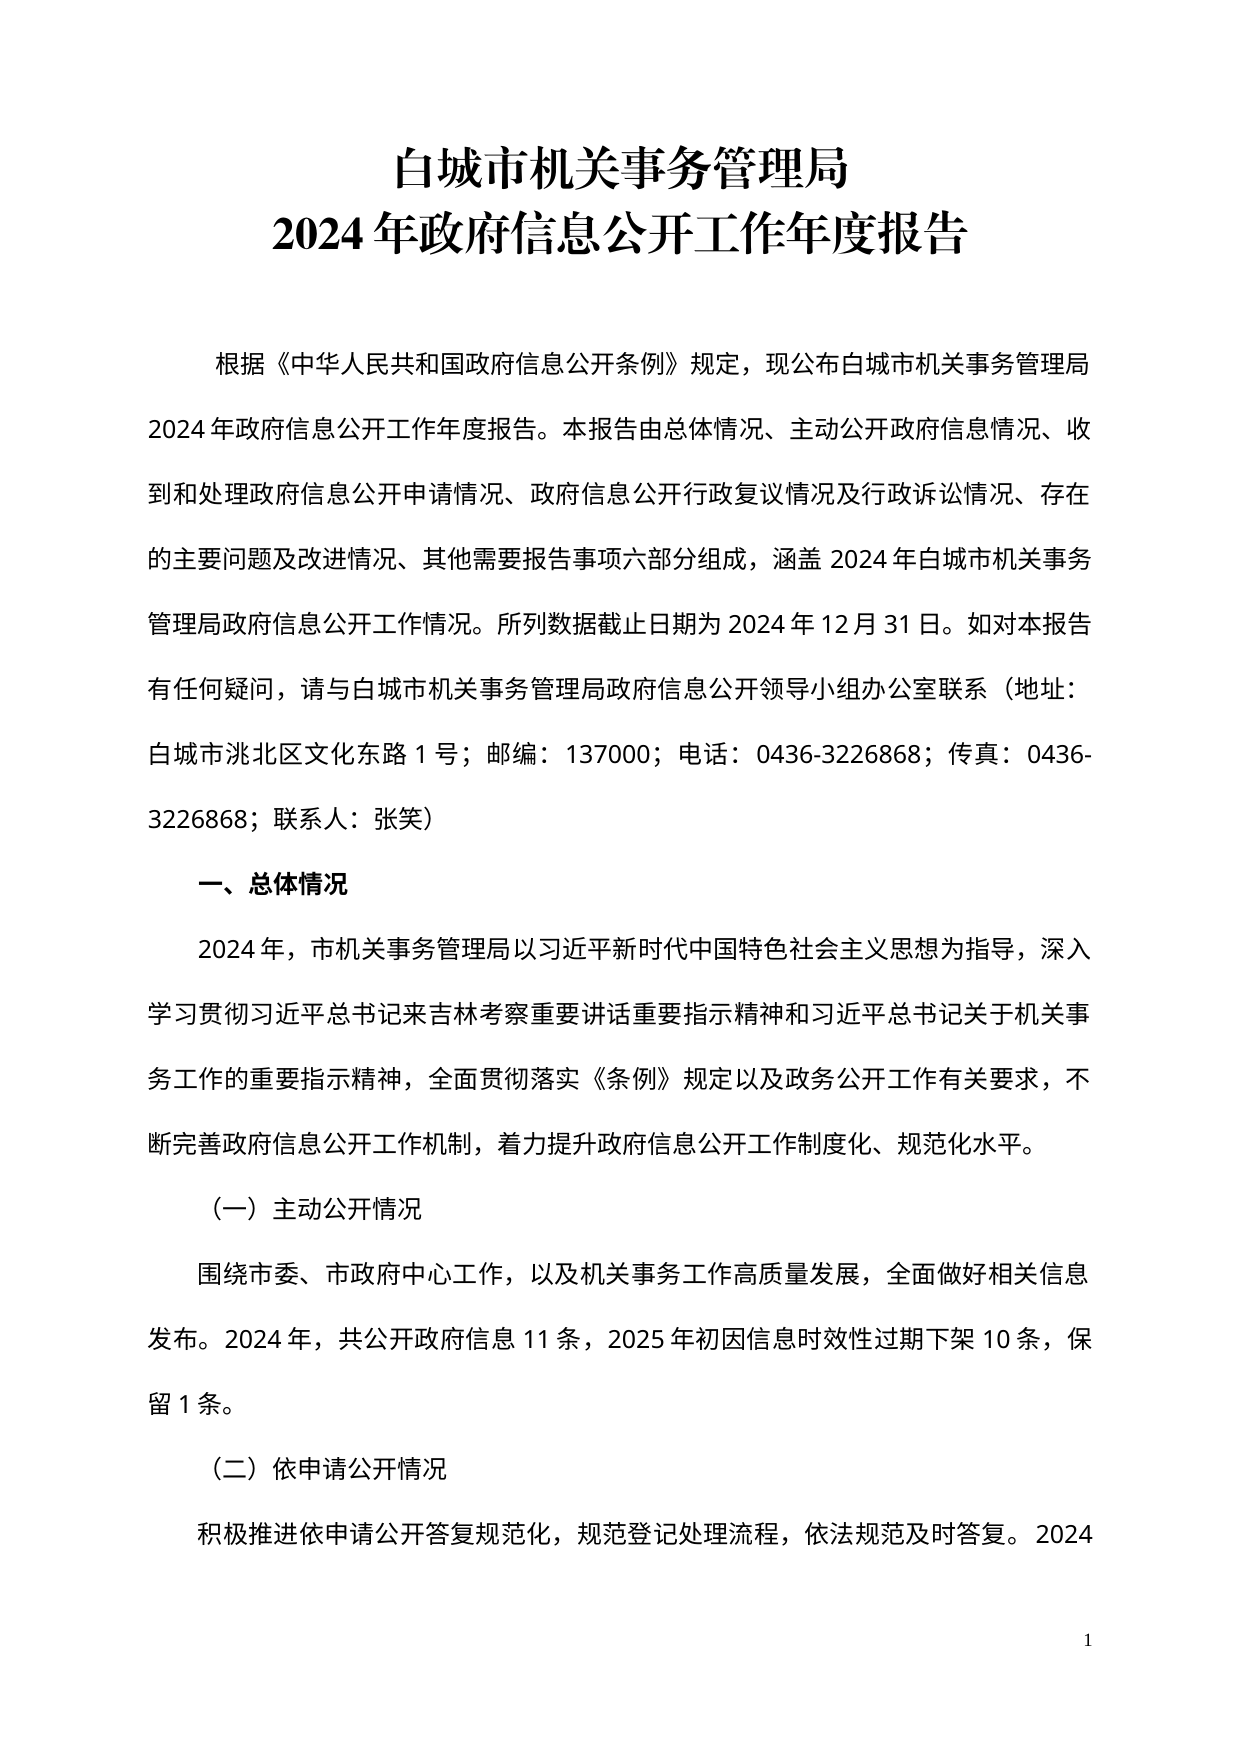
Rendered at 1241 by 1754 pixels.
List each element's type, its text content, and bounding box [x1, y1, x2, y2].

text 2024年，市机关事务管理局以习近平新时代中国特色社会主义思想为指导，深入学习贯彻习近平总书记来吉林考察重要讲话重要指示精神和习近平总书记关于机关事务工作的重要指示精神，全面贯彻落实《条例》规定以及政务公开工作有关要求，不断完善政府信息公开工作机制，着力提升政府信息公开工作制度化、规范化水平。 [148, 916, 1092, 1176]
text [148, 1501, 1092, 1566]
text （一）主动公开情况 [148, 1176, 1092, 1241]
text 围绕市委、市政府中心工作，以及机关事务工作高质量发展，全面做好相关信息发布。2024年，共公开政府信息11条，2025年初因信息时效性过期下架10条，保留1条。 [148, 1241, 1092, 1436]
text 白城市机关事务管理局 [148, 136, 1092, 201]
text （二）依申请公开情况 [148, 1436, 1092, 1501]
text 根据《中华人民共和国政府信息公开条例》规定，现公布白城市机关事务管理局2024年政府信息公开工作年度报告。本报告由总体情况、主动公开政府信息情况、收到和处理政府信息公开申请情况、政府信息公开行政复议情况及行政诉讼情况、存在的主要问题及改进情况、其他需要报告事项六部分组成，涵盖2024年白城市机关事务管理局政府信息公开工作情况。所列数据截止日期为2024年12月31日。如对本报告有任何疑问，请与白城市机关事务管理局政府信息公开领导小组办公室联系（地址：白城市洮北区文化东路1号；邮编：137000；电话：0436-3226868；传真：0436-3226868；联系人：张笑） [148, 331, 1092, 851]
text 2024年政府信息公开工作年度报告 [148, 201, 1092, 266]
text 一、总体情况 [148, 851, 1092, 916]
